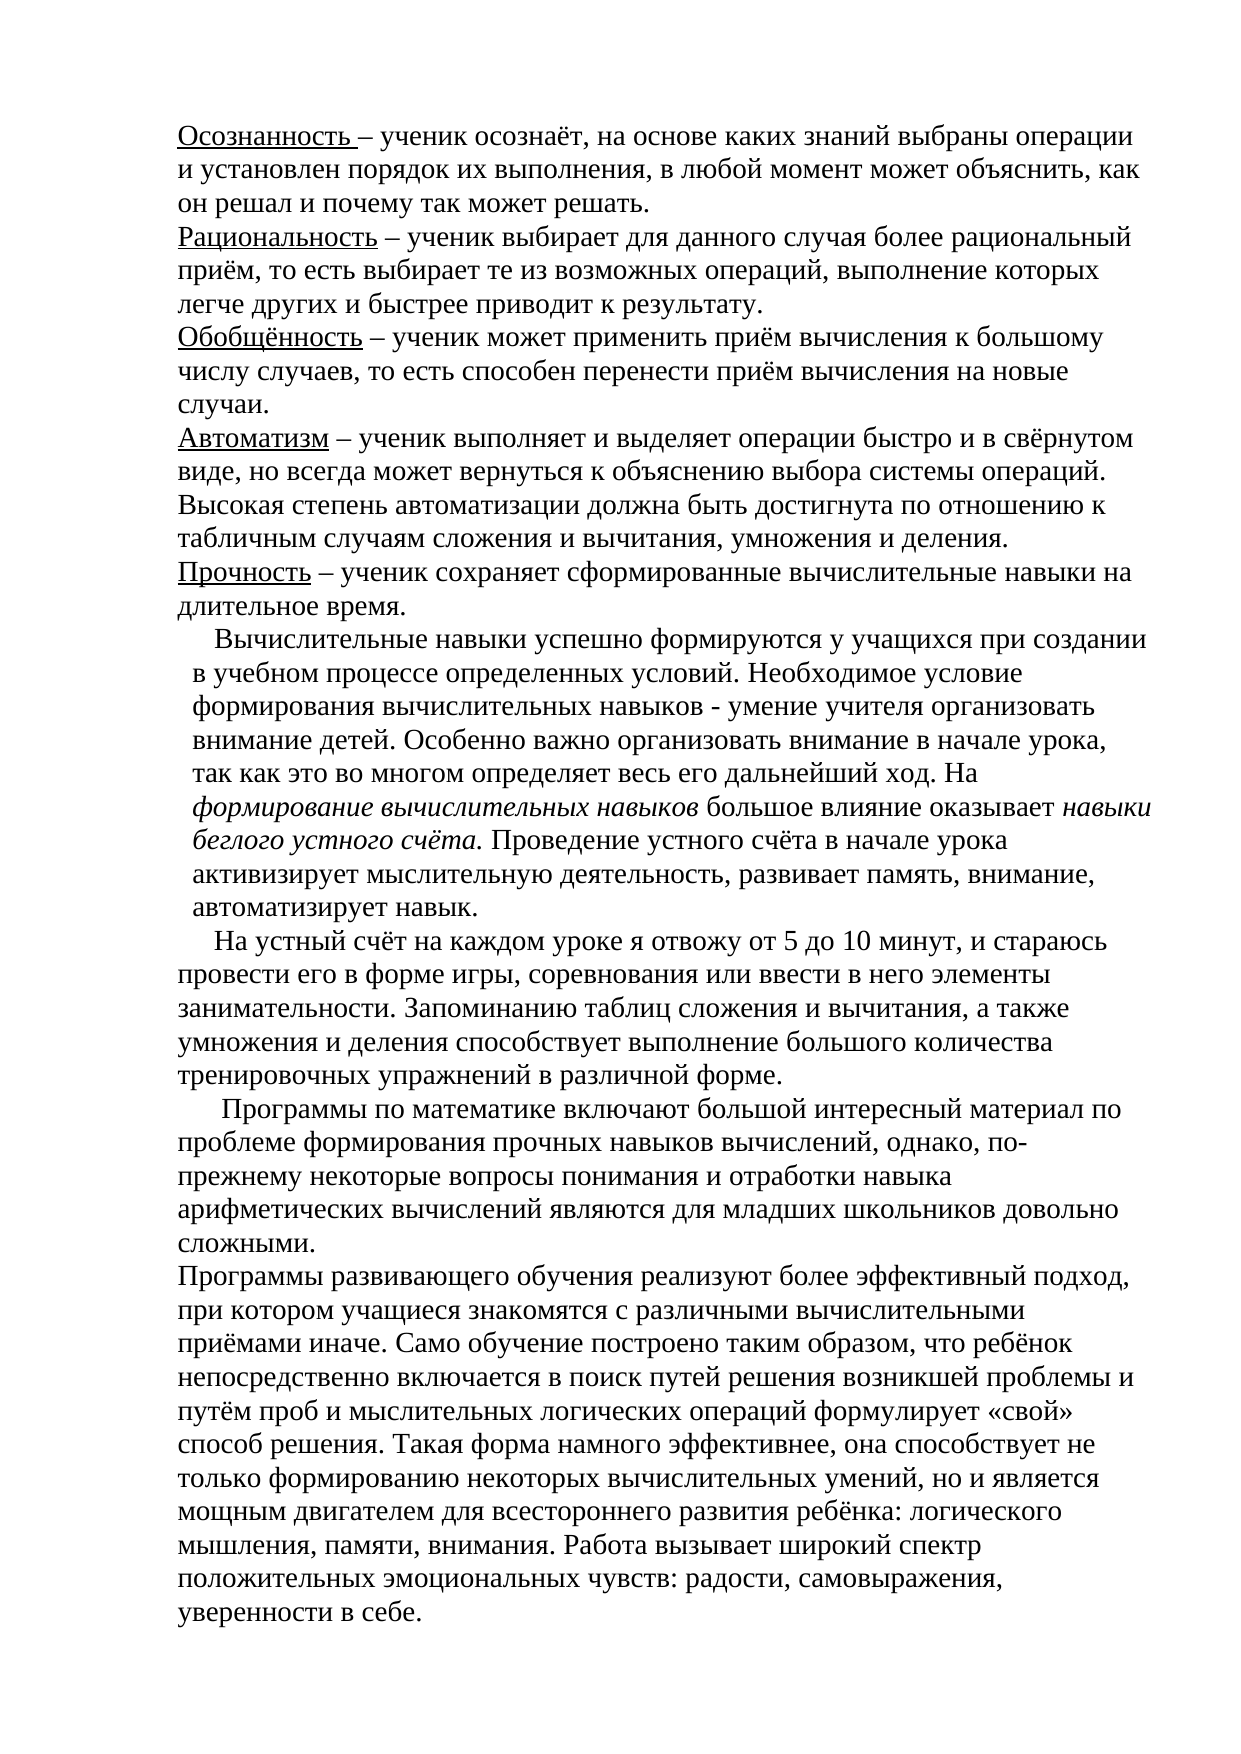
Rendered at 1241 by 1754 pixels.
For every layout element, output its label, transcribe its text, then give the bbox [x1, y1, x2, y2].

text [177, 118, 1152, 621]
text На устный счёт на каждом уроке я отвожу от 5 до 10 минут, и стараюсь провести его в форме игры, соревнования или ввести в него элементы занимательности. Запоминанию таблиц сложения и вычитания, а также умножения и деления способствует выполнение большого количества тренировочных упражнений в различной форме. [177, 923, 1152, 1091]
text Вычислительные навыки успешно формируются у учащихся при создании в учебном процессе определенных условий. Необходимое условие формирования вычислительных навыков - умение учителя организовать внимание детей. Особенно важно организовать внимание в начале урока, так как это во многом определяет весь его дальнейший ход. На формирование вычислительных навыков большое влияние оказывает навыки беглого устного счёта. Проведение устного счёта в начале урока активизирует мыслительную деятельность, развивает память, внимание, автоматизирует навык. [192, 621, 1152, 923]
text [177, 1091, 1152, 1627]
